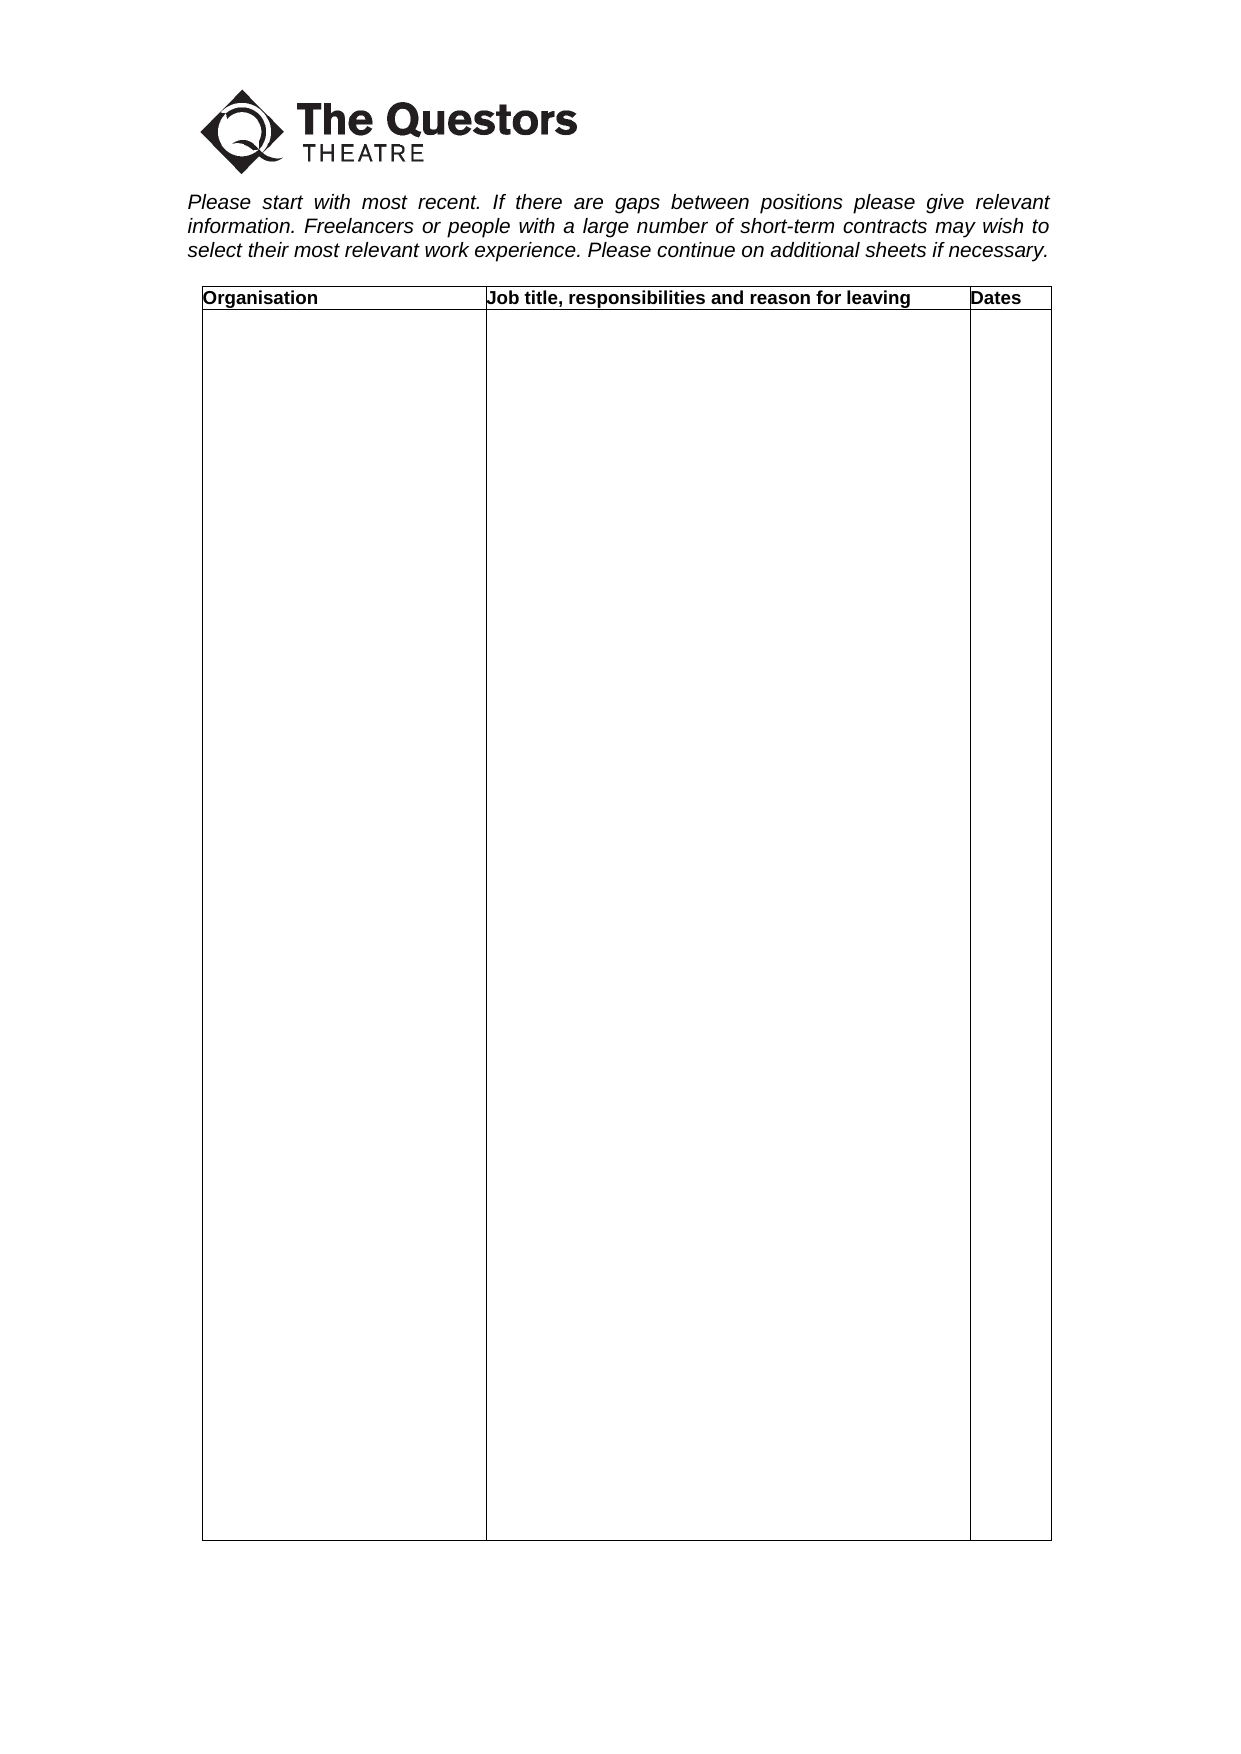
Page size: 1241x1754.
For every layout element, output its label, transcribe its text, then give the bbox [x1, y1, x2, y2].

table_cell [971, 310, 1051, 1540]
table_header Dates [971, 287, 1051, 309]
table_cell [487, 310, 970, 1540]
table_cell [203, 310, 486, 1540]
text Please start with most recent. If there are gaps between positions please give relevant information. Freelancers or people with a large number of short-term contracts may wish to select their most relevant work experience. Please continue on additional sheets if necessary. [187, 190, 1053, 262]
table_header Job title, responsibilities and reason for leaving [487, 287, 970, 309]
table_header Organisation [203, 287, 486, 309]
picture [187, 75, 596, 191]
